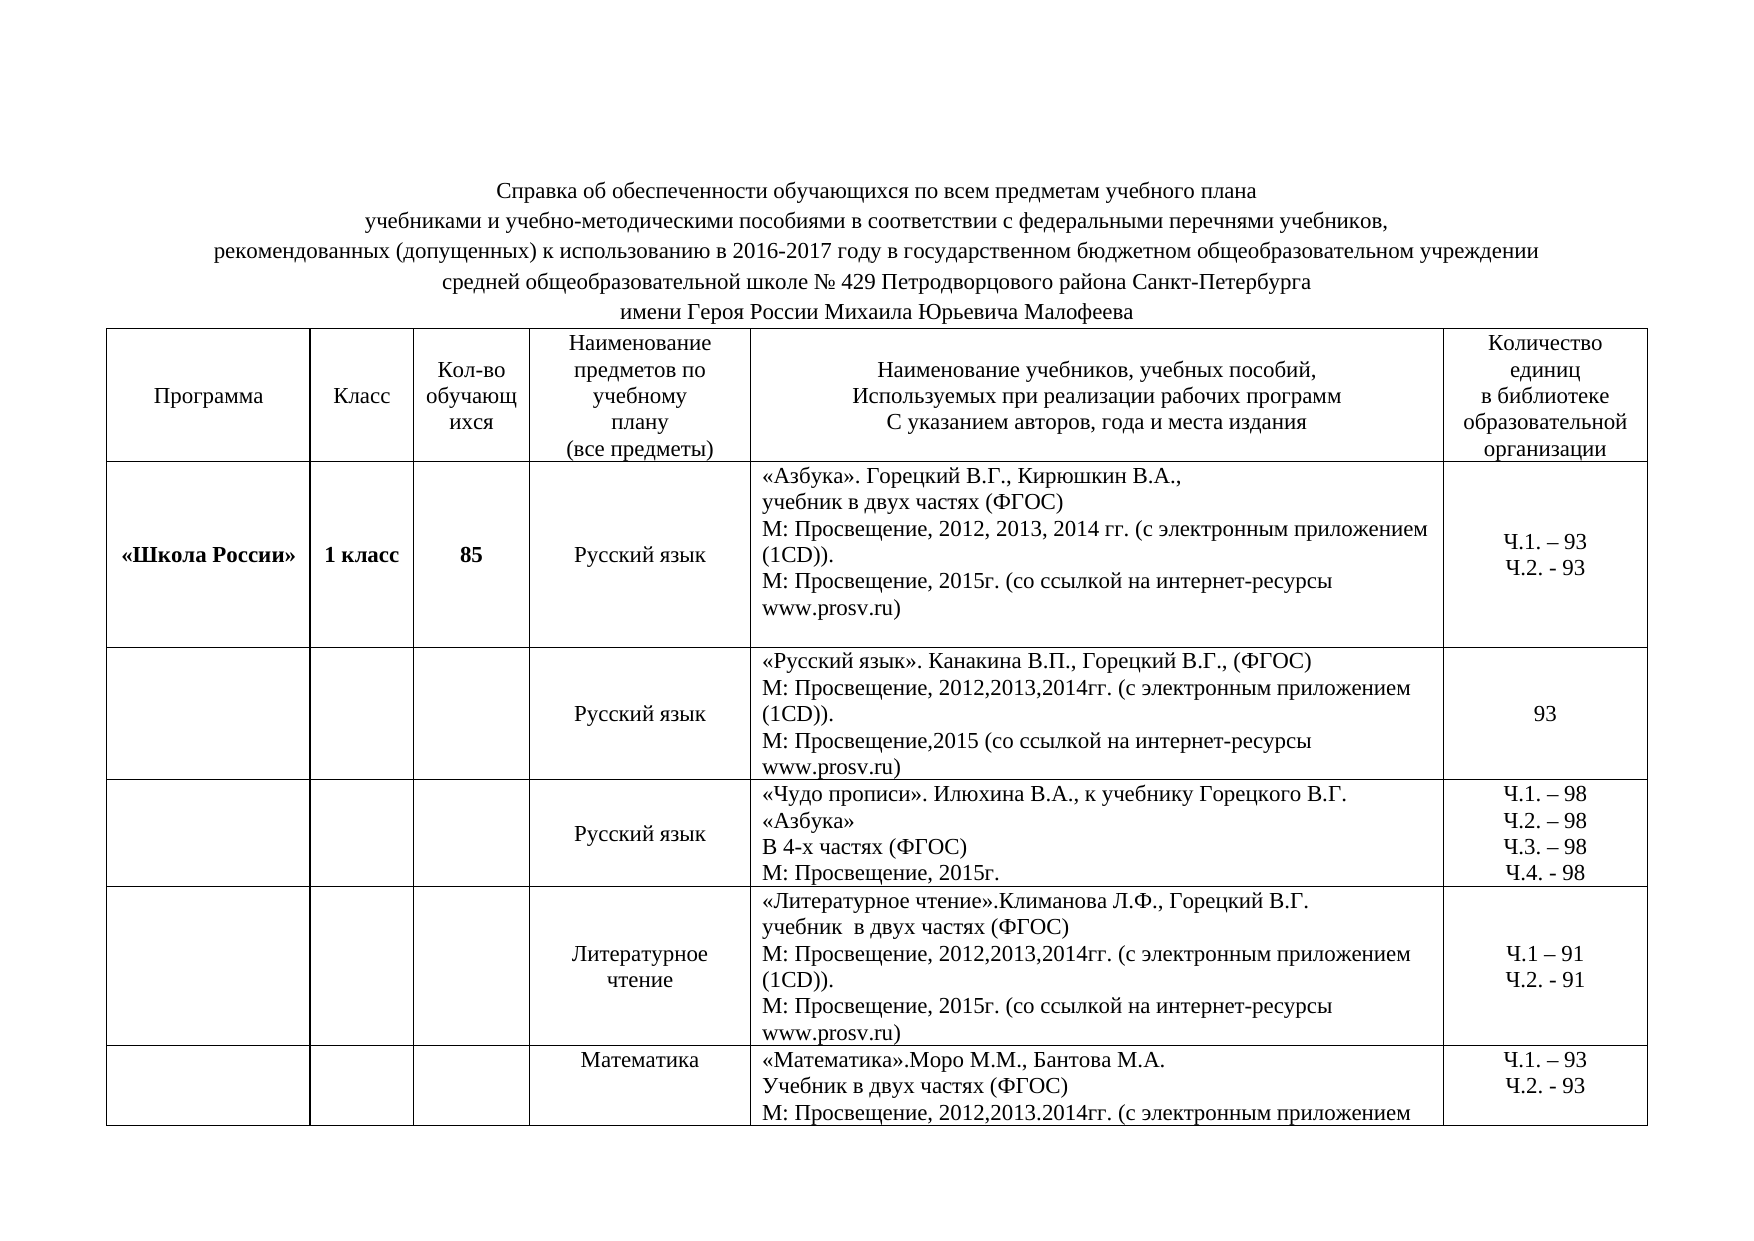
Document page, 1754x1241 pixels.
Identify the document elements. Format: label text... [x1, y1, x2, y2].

table_cell «Литературное чтение».Климанова Л.Ф., Горецкий В.Г. учебник в двух частях (ФГОС) М: Просвещение, 2012,2013,2014гг. (с электронным приложением (1CD)). М: Просвещение, 2015г. (со ссылкой на интернет-ресурсы www.prosv.ru) [751, 887, 1443, 1045]
table_cell Ч.1 – 91 Ч.2. - 91 [1444, 887, 1647, 1045]
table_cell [751, 1046, 1443, 1125]
text имени Героя России Михаила Юрьевича Малофеева [118, 298, 1636, 324]
text рекомендованных (допущенных) к использованию в 2016-2017 году в государственном бюджетном общеобразовательном учреждении [118, 238, 1636, 264]
table_cell [414, 887, 529, 1045]
table_cell [311, 780, 413, 886]
table_cell [311, 1046, 413, 1125]
table_cell 1 класс [311, 462, 413, 647]
table_cell [414, 1046, 529, 1125]
table_cell [414, 780, 529, 886]
table_header Наименование учебников, учебных пособий, Используемых при реализации рабочих программ С указанием авторов, года и места издания [751, 329, 1443, 461]
table_cell «Чудо прописи». Илюхина В.А., к учебнику Горецкого В.Г. «Азбука» В 4-х частях (ФГОС) М: Просвещение, 2015г. [751, 780, 1443, 886]
table_cell 93 [1444, 648, 1647, 779]
table_cell «Школа России» [107, 462, 309, 647]
table_cell [414, 648, 529, 779]
table_header Кол-во обучающихся [414, 329, 529, 461]
table_cell Русский язык [530, 780, 750, 886]
table_cell [311, 887, 413, 1045]
table_header Программа [107, 329, 309, 461]
table_cell [107, 648, 309, 779]
table_cell 85 [414, 462, 529, 647]
table_cell Русский язык [530, 648, 750, 779]
table_cell [107, 780, 309, 886]
table_cell [107, 887, 309, 1045]
text Справка об обеспеченности обучающихся по всем предметам учебного плана [118, 177, 1636, 203]
table_cell Математика [530, 1046, 750, 1125]
table_cell «Русский язык». Канакина В.П., Горецкий В.Г., (ФГОС) М: Просвещение, 2012,2013,2014гг. (с электронным приложением (1CD)). М: Просвещение,2015 (со ссылкой на интернет-ресурсы www.prosv.ru) [751, 648, 1443, 779]
table_cell Ч.1. – 93 Ч.2. - 93 [1444, 462, 1647, 647]
table_cell Ч.1. – 98 Ч.2. – 98 Ч.3. – 98 Ч.4. - 98 [1444, 780, 1647, 886]
table_header Количество единиц в библиотеке образовательной организации [1444, 329, 1647, 461]
table_cell [311, 648, 413, 779]
table_cell [107, 1046, 309, 1125]
table_header Наименование предметов по учебному плану (все предметы) [530, 329, 750, 461]
table_cell Ч.1. – 93 Ч.2. - 93 [1444, 1046, 1647, 1125]
text учебниками и учебно-методическими пособиями в соответствии с федеральными перечнями учебников, [118, 207, 1636, 234]
table_cell Русский язык [530, 462, 750, 647]
text средней общеобразовательной школе № 429 Петродворцового района Санкт-Петербурга [118, 268, 1636, 294]
table_cell Литературное чтение [530, 887, 750, 1045]
table_header Класс [311, 329, 413, 461]
table_cell «Азбука». Горецкий В.Г., Кирюшкин В.А., учебник в двух частях (ФГОС) М: Просвещение, 2012, 2013, 2014 гг. (с электронным приложением (1CD)). М: Просвещение, 2015г. (со ссылкой на интернет-ресурсы www.prosv.ru) [751, 462, 1443, 647]
